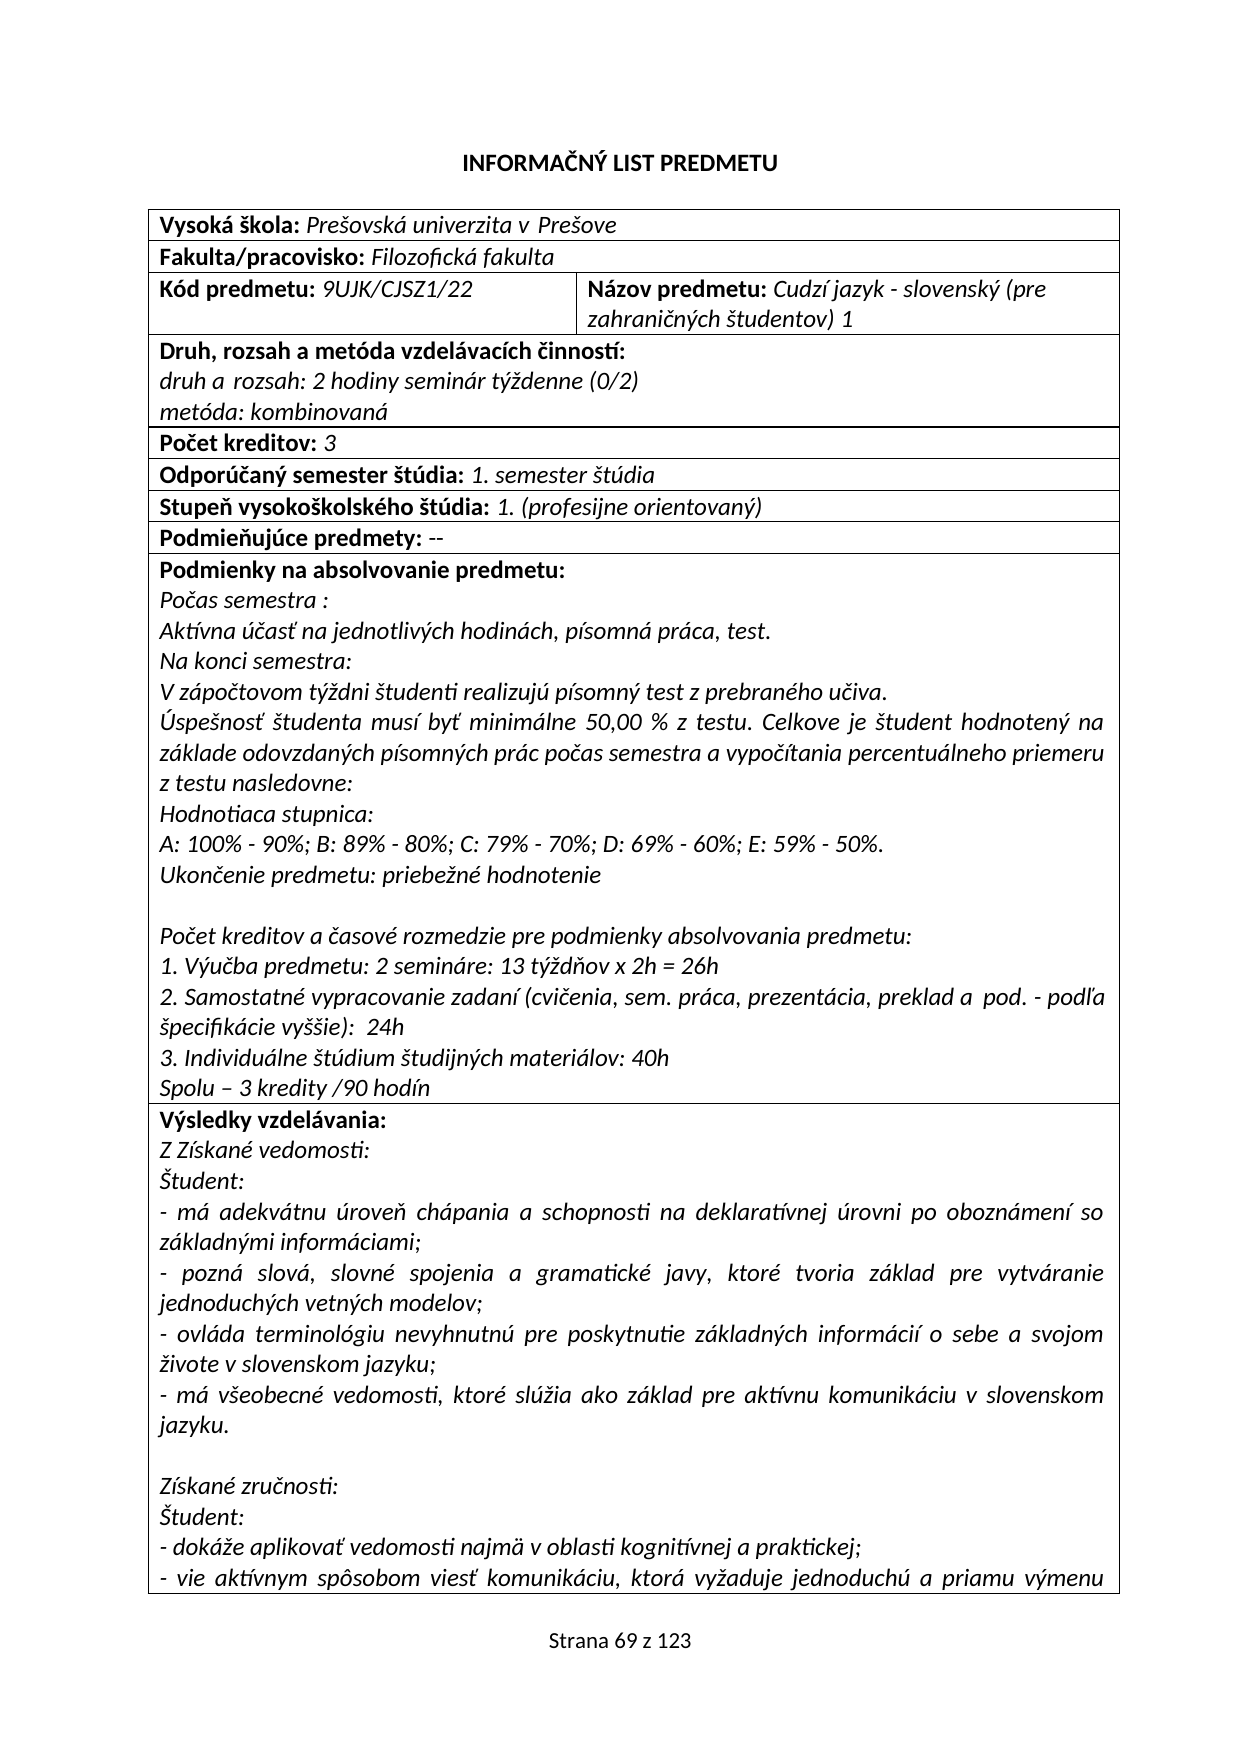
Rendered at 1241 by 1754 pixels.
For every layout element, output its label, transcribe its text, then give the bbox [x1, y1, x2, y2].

table_cell Názov predmetu: Cudzí jazyk - slovenský (pre zahraničných študentov) 1 [577, 273, 1119, 334]
table_cell Podmieňujúce predmety: -- [149, 522, 1119, 553]
table_header Vysoká škola: Prešovská univerzita v Prešove [149, 210, 1119, 240]
text INFORMAČNÝ LIST PREDMETU [148, 148, 1093, 178]
table_cell Fakulta/pracovisko: Filozofická fakulta [149, 241, 1119, 272]
table_cell Odporúčaný semester štúdia: 1. semester štúdia [149, 459, 1119, 489]
table_cell Druh, rozsah a metóda vzdelávacích činností: druh a rozsah: 2 hodiny seminár týždenne (0/2) metóda: kombinovaná [149, 335, 1119, 426]
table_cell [149, 1104, 1119, 1592]
table_cell Počet kreditov: 3 [149, 428, 1119, 458]
table_cell Kód predmetu: 9UJK/CJSZ1/22 [149, 273, 576, 334]
table_cell Stupeň vysokoškolského štúdia: 1. (profesijne orientovaný) [149, 491, 1119, 521]
table_cell Podmienky na absolvovanie predmetu: Počas semestra : Aktívna účasť na jednotlivých hodinách, písomná práca, test. Na konci semestra: V zápočtovom týždni študenti realizujú písomný test z prebraného učiva. Úspešnosť študenta musí byť minimálne 50,00 % z testu. Celkove je študent hodnotený na základe odovzdaných písomných prác počas semestra a vypočítania percentuálneho priemeru z testu nasledovne: Hodnotiaca stupnica: A: 100% - 90%; B: 89% - 80%; C: 79% - 70%; D: 69% - 60%; E: 59% - 50%. Ukončenie predmetu: priebežné hodnotenie Počet kreditov a časové rozmedzie pre podmienky absolvovania predmetu: 1. Výučba predmetu: 2 semináre: 13 týždňov x 2h = 26h 2. Samostatné vypracovanie zadaní (cvičenia, sem. práca, prezentácia, preklad a pod. - podľa špecifikácie vyššie): 24h 3. Individuálne štúdium študijných materiálov: 40h Spolu – 3 kredity /90 hodín [149, 554, 1119, 1103]
